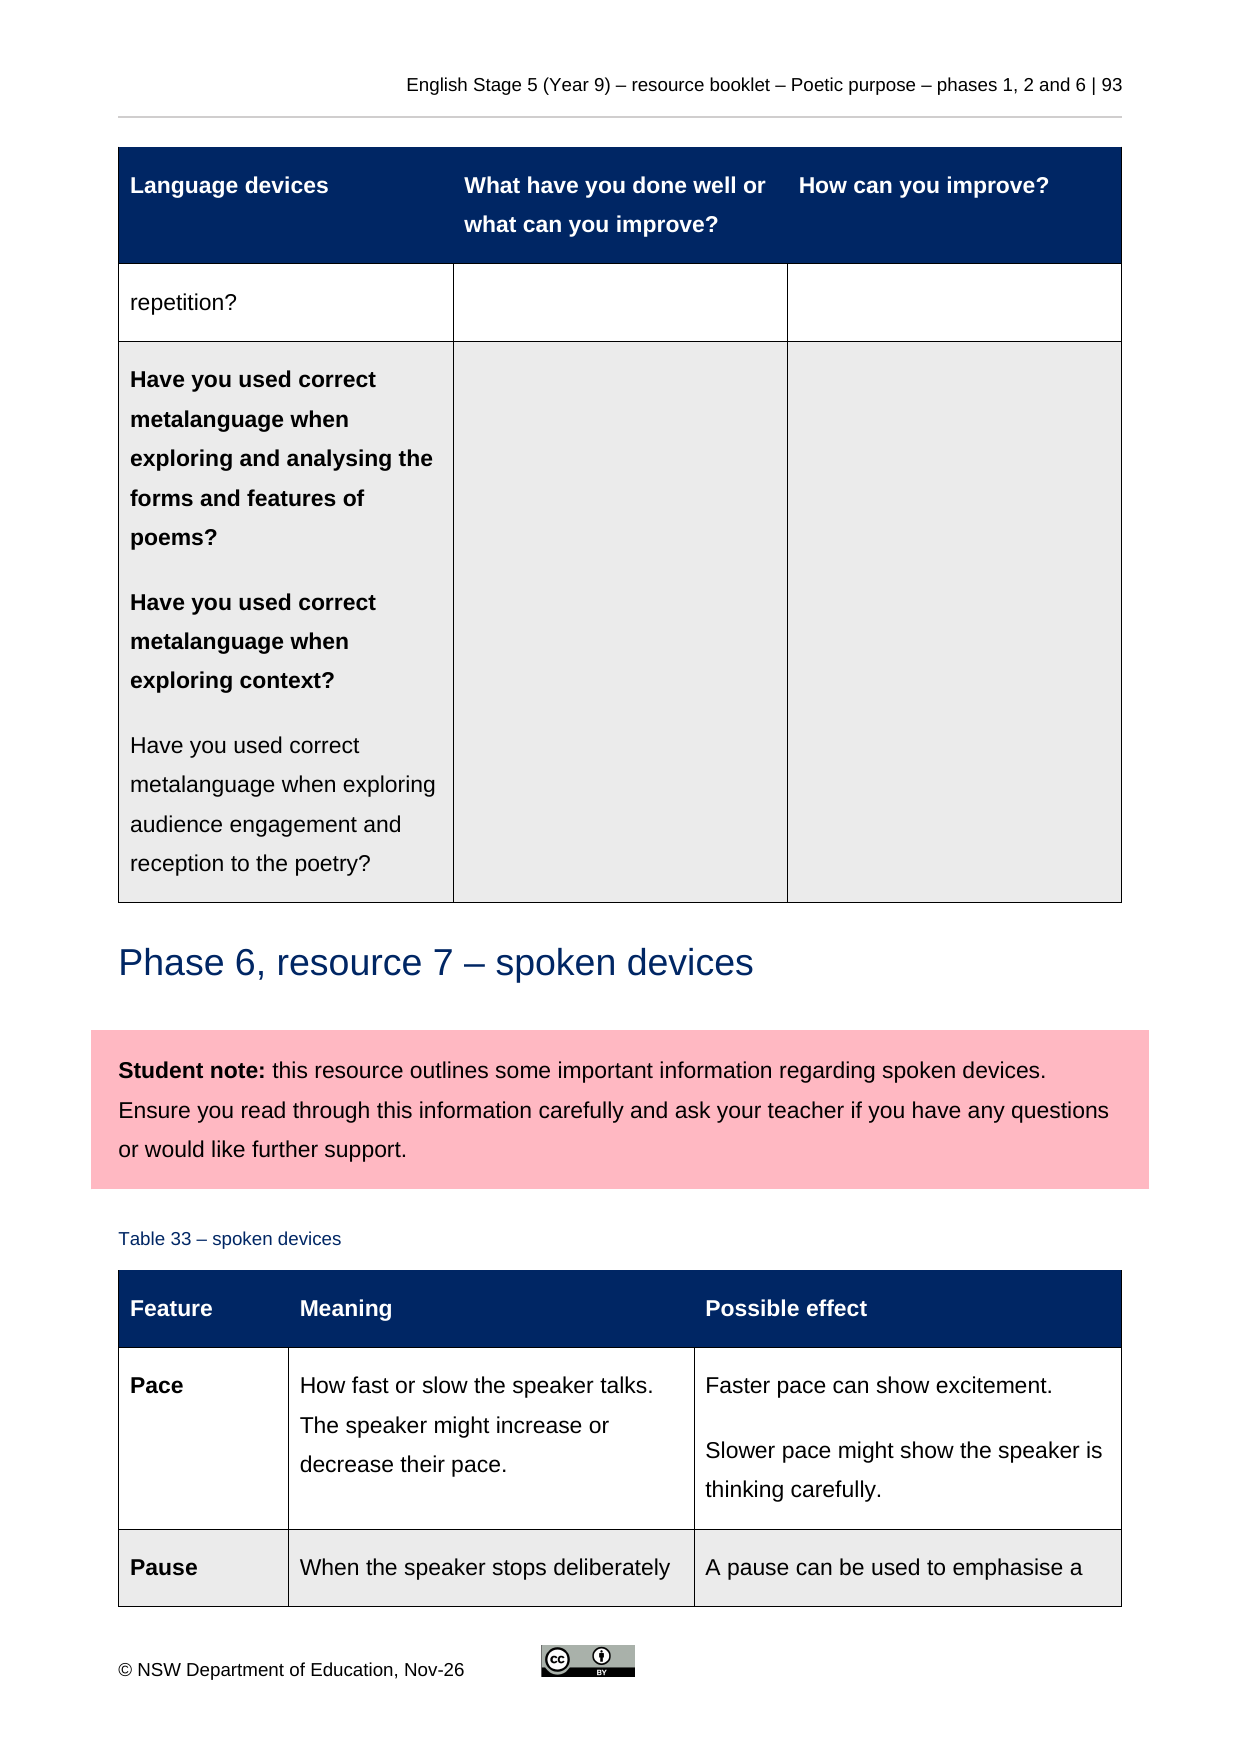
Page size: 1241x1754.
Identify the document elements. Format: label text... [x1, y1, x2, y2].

subtitle Phase 6, resource 7 – spoken devices [118, 940, 1122, 983]
table_header Possible effect [694, 1270, 1121, 1347]
table_cell Have you used correct metalanguage when exploring and analysing the forms and features of poems? Have you used correct metalanguage when exploring context? Have you used correct metalanguage when exploring audience engagement and reception to the poetry? [119, 342, 453, 902]
table_cell How fast or slow the speaker talks. The speaker might increase or decrease their pace. [289, 1348, 694, 1528]
table_cell [788, 342, 1121, 902]
picture [541, 1645, 635, 1677]
table_header Feature [119, 1270, 288, 1347]
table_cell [119, 264, 453, 341]
table_header Language devices [119, 147, 453, 263]
table_cell Pause [119, 1530, 288, 1606]
text Student note: this resource outlines some important information regarding spoken devices. Ensure you read through this information carefully and ask your teacher if you have any questions or would like further support. [97, 1036, 1143, 1183]
table_header How can you improve? [787, 147, 1121, 263]
table_cell [454, 264, 787, 341]
table_cell Faster pace can show excitement. Slower pace might show the speaker is thinking carefully. [695, 1348, 1121, 1528]
table_header What have you done well or what can you improve? [453, 147, 787, 263]
table_cell [454, 342, 787, 902]
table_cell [695, 1530, 1121, 1606]
table_cell Pace [119, 1348, 288, 1528]
table_cell [788, 264, 1121, 341]
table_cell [289, 1530, 694, 1606]
table_header Meaning [288, 1270, 694, 1347]
